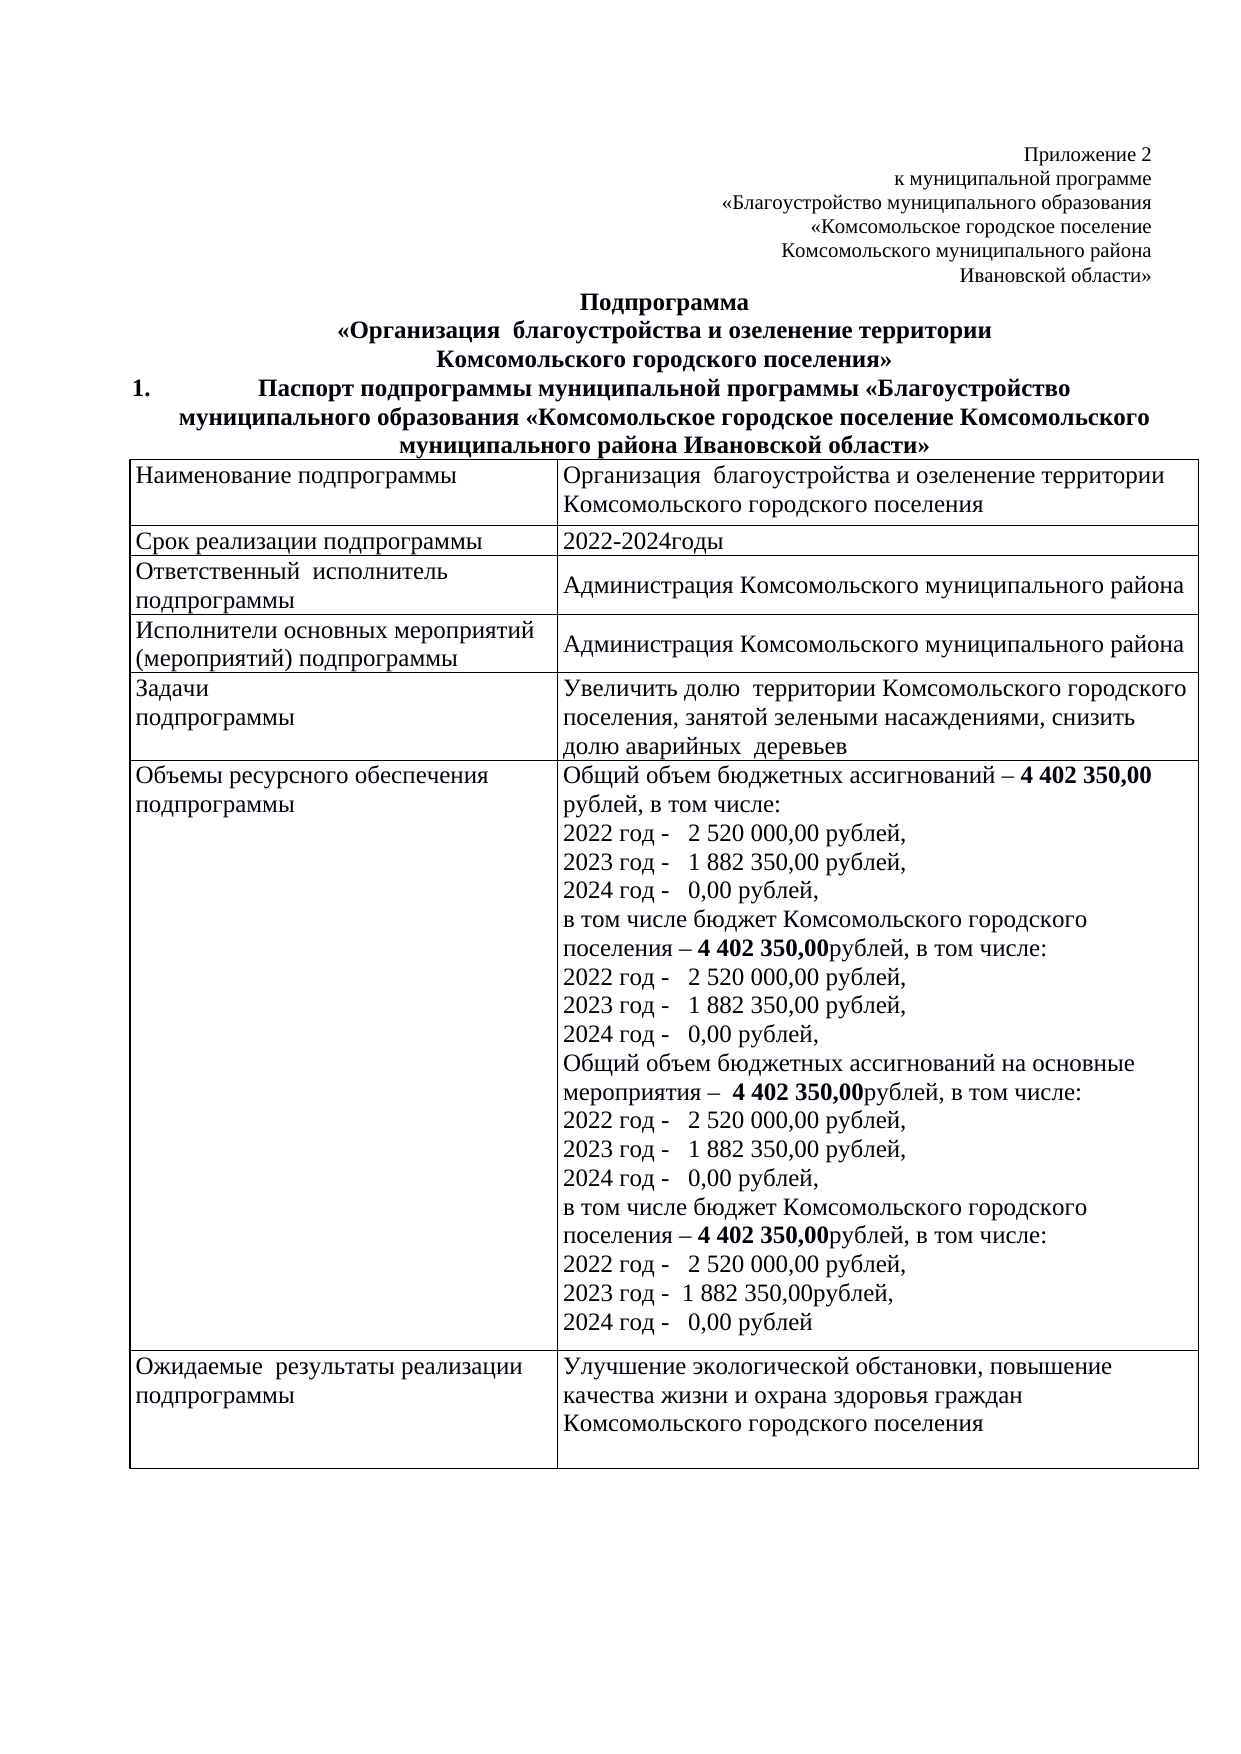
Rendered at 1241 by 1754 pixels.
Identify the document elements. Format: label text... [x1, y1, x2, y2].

table_cell Исполнители основных мероприятий (мероприятий) подпрограммы [131, 615, 557, 672]
table_cell Срок реализации подпрограммы [131, 526, 557, 555]
table_cell Ответственный исполнитель подпрограммы [131, 556, 557, 614]
table_cell Администрация Комсомольского муниципального района [558, 556, 1198, 614]
text к муниципальной программе «Благоустройство муниципального образования «Комсомольское городское поселение Комсомольского муниципального района Ивановской области» [177, 166, 1152, 287]
list Паспорт подпрограммы муниципальной программы «Благоустройство муниципального образования «Комсомольское городское поселение Комсомольского муниципального района Ивановской области» [51, 373, 1152, 459]
list «Организация благоустройства и озеленение территории [177, 315, 1152, 344]
list Комсомольского городского поселения» [177, 344, 1152, 373]
table_cell Задачи подпрограммы [131, 673, 557, 759]
table_cell Ожидаемые результаты реализации подпрограммы [131, 1351, 557, 1468]
table_cell Улучшение экологической обстановки, повышение качества жизни и охрана здоровья граждан Комсомольского городского поселения [558, 1351, 1198, 1468]
table_header Наименование подпрограммы [131, 460, 557, 525]
table_cell Администрация Комсомольского муниципального района [558, 615, 1198, 672]
table_cell Объемы ресурсного обеспечения подпрограммы [131, 761, 557, 1350]
table_cell Общий объем бюджетных ассигнований – 4 402 350,00 рублей, в том числе: 2022 год - 2 520 000,00 рублей, 2023 год - 1 882 350,00 рублей, 2024 год - 0,00 рублей, в том числе бюджет Комсомольского городского поселения – 4 402 350,00рублей, в том числе: 2022 год - 2 520 000,00 рублей, 2023 год - 1 882 350,00 рублей, 2024 год - 0,00 рублей, Общий объем бюджетных ассигнований на основные мероприятия – 4 402 350,00рублей, в том числе: 2022 год - 2 520 000,00 рублей, 2023 год - 1 882 350,00 рублей, 2024 год - 0,00 рублей, в том числе бюджет Комсомольского городского поселения – 4 402 350,00рублей, в том числе: 2022 год - 2 520 000,00 рублей, 2023 год - 1 882 350,00рублей, 2024 год - 0,00 рублей [558, 761, 1198, 1350]
text Приложение 2 [177, 142, 1152, 166]
table_cell 2022-2024годы [558, 526, 1198, 555]
text Подпрограмма [177, 287, 1152, 315]
table_cell Увеличить долю территории Комсомольского городского поселения, занятой зелеными насаждениями, снизить долю аварийных деревьев [558, 673, 1198, 759]
table_header Организация благоустройства и озеленение территории Комсомольского городского поселения [558, 460, 1198, 525]
